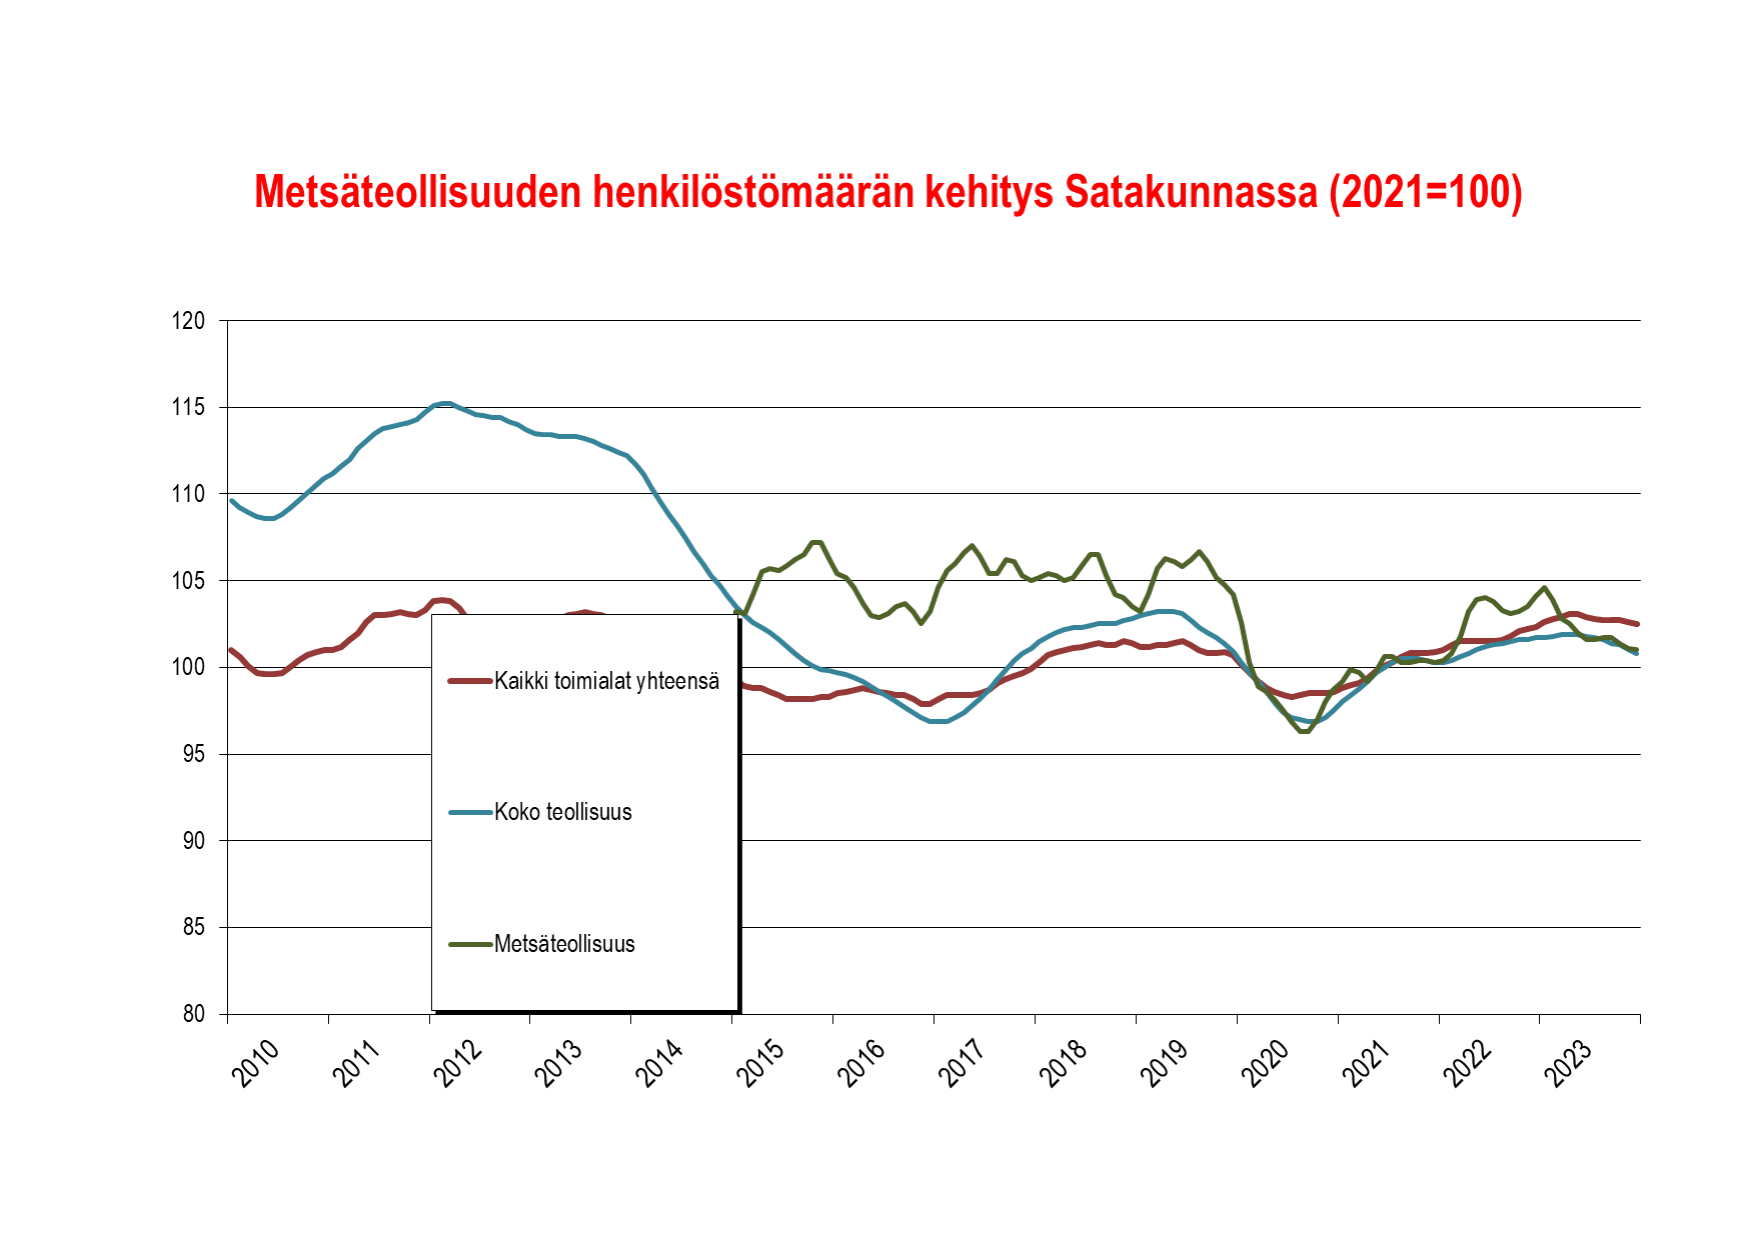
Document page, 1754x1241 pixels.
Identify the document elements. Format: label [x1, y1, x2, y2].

picture [147, 118, 1672, 1114]
